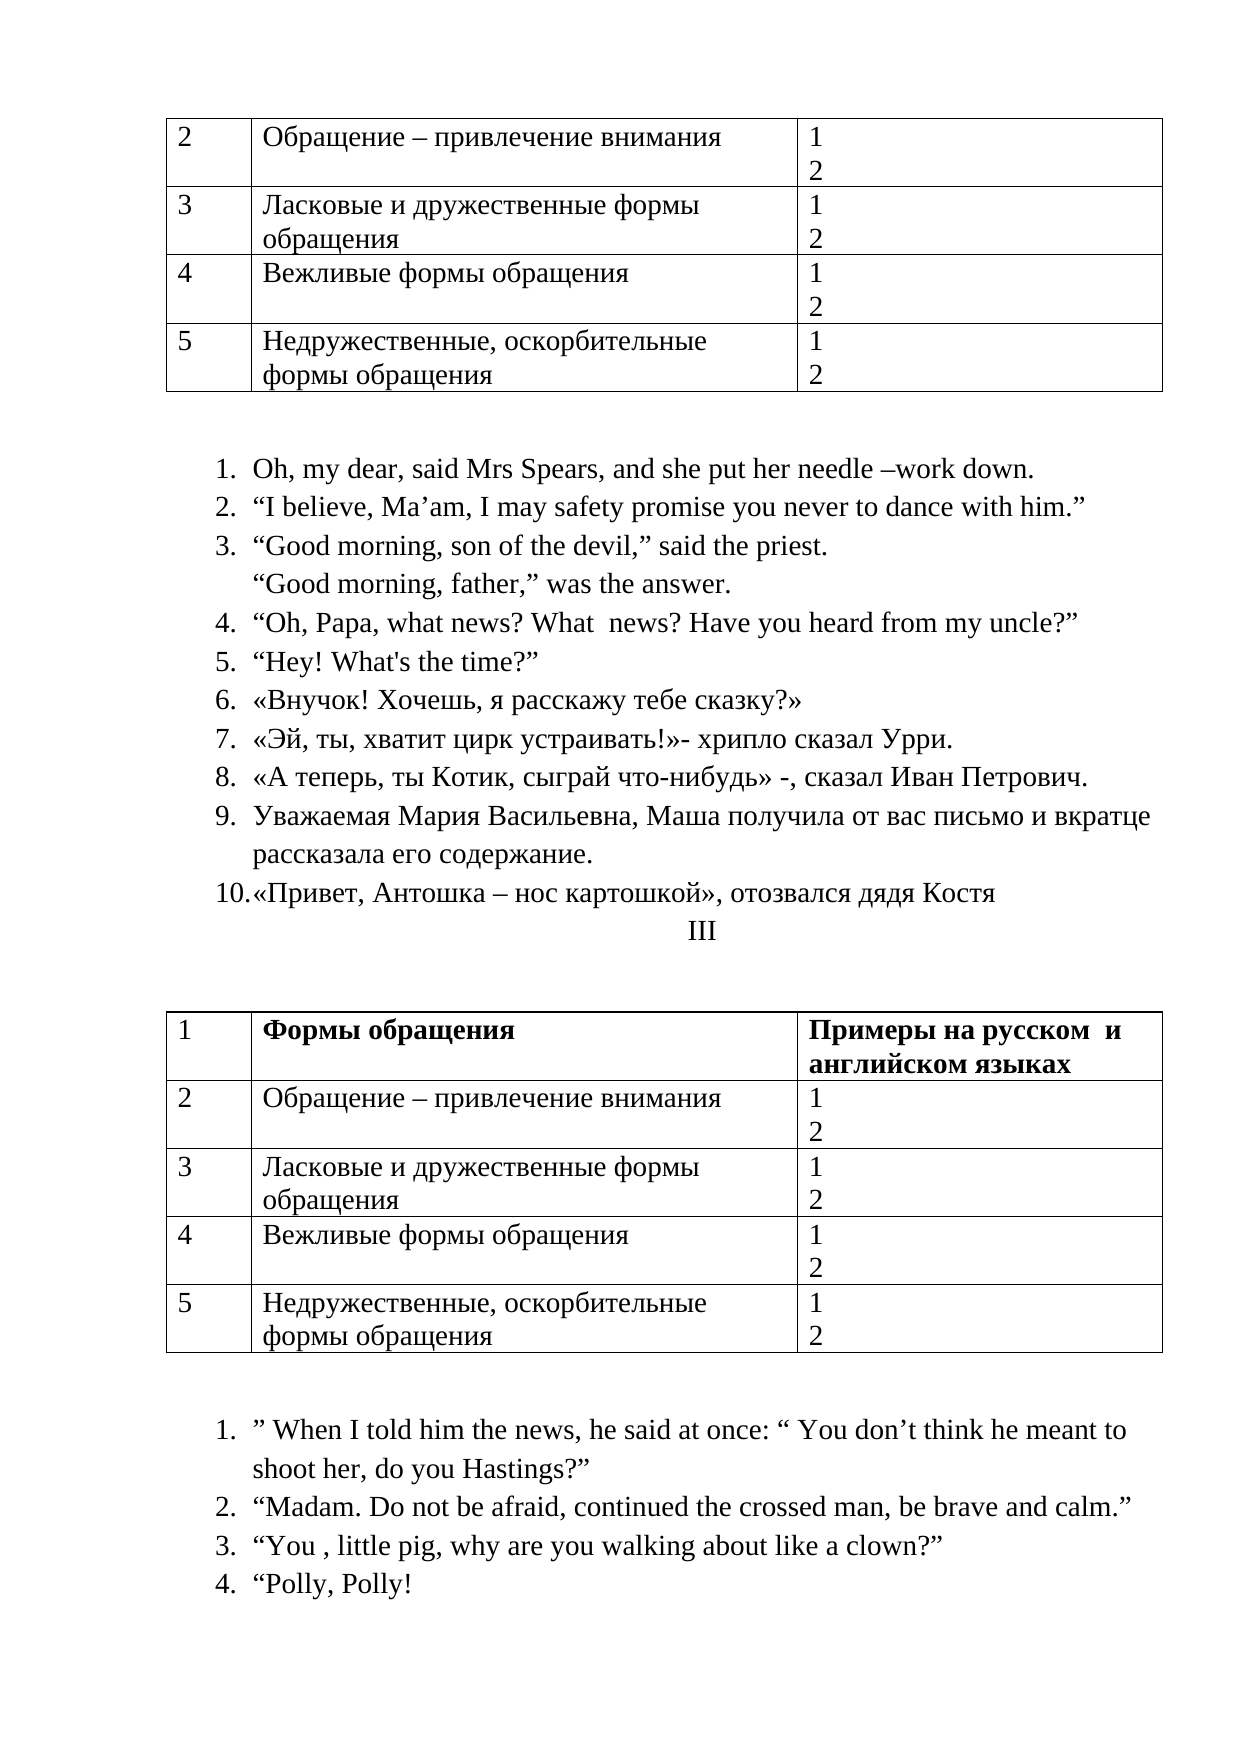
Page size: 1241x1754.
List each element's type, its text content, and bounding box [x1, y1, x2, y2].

table_cell Вежливые формы обращения [252, 1217, 797, 1284]
table_cell Ласковые и дружественные формы обращения [252, 187, 797, 254]
table_cell 2 [167, 119, 251, 186]
table_cell Обращение – привлечение внимания [252, 119, 797, 186]
list ” When I told him the news, he said at once: “ You don’t think he meant to shoot her, do you Hastings?” [215, 1412, 1152, 1484]
list “Polly, Polly! [215, 1567, 1152, 1600]
table_cell Недружественные, оскорбительные формы обращения [252, 324, 797, 391]
table_header Примеры на русском и английском языках [798, 1013, 1162, 1079]
list Oh, my dear, said Mrs Spears, and she put her needle –work down. [215, 451, 1152, 484]
list “Madam. Do not be afraid, continued the crossed man, be brave and calm.” [215, 1489, 1152, 1523]
table_cell Ласковые и дружественные формы обращения [252, 1149, 797, 1216]
table_cell 4 [167, 255, 251, 322]
table_header Формы обращения [252, 1013, 797, 1079]
table_cell 2 [167, 1081, 251, 1148]
list “Hey! What's the time?” [215, 644, 1152, 677]
table_cell 1 2 [798, 1217, 1162, 1284]
table_cell 1 2 [798, 324, 1162, 391]
table_cell 5 [167, 1285, 251, 1352]
table_cell 1 2 [798, 1081, 1162, 1148]
table_cell 1 2 [798, 1149, 1162, 1216]
table_cell 5 [167, 324, 251, 391]
table_cell 3 [167, 187, 251, 254]
list “You , little pig, why are you walking about like a clown?” [215, 1528, 1152, 1562]
table_cell Недружественные, оскорбительные формы обращения [252, 1285, 797, 1352]
list “I believe, Ma’am, I may safety promise you never to dance with him.” [215, 489, 1152, 523]
table_cell Вежливые формы обращения [252, 255, 797, 322]
list Уважаемая Мария Васильевна, Маша получила от вас письмо и вкратце рассказала его содержание. [215, 798, 1152, 870]
table_cell 1 2 [798, 187, 1162, 254]
table_cell 1 2 [798, 1285, 1162, 1352]
table_header 1 [167, 1013, 251, 1079]
list “Oh, Papa, what news? What news? Have you heard from my uncle?” [215, 605, 1152, 639]
list “Good morning, father,” was the answer. [252, 567, 1152, 600]
list «Эй, ты, хватит цирк устраивать!»- хрипло сказал Урри. [215, 721, 1152, 754]
list «А теперь, ты Котик, сыграй что-нибудь» -, сказал Иван Петрович. [215, 759, 1152, 793]
list «Внучок! Хочешь, я расскажу тебе сказку?» [215, 682, 1152, 716]
table_cell 1 2 [798, 119, 1162, 186]
table_cell 4 [167, 1217, 251, 1284]
table_cell Обращение – привлечение внимания [252, 1081, 797, 1148]
list “Good morning, son of the devil,” said the priest. [215, 528, 1152, 562]
table_cell 1 2 [798, 255, 1162, 322]
table_cell 3 [167, 1149, 251, 1216]
list III [252, 913, 1152, 947]
list «Привет, Антошка – нос картошкой», отозвался дядя Костя [215, 875, 1152, 908]
